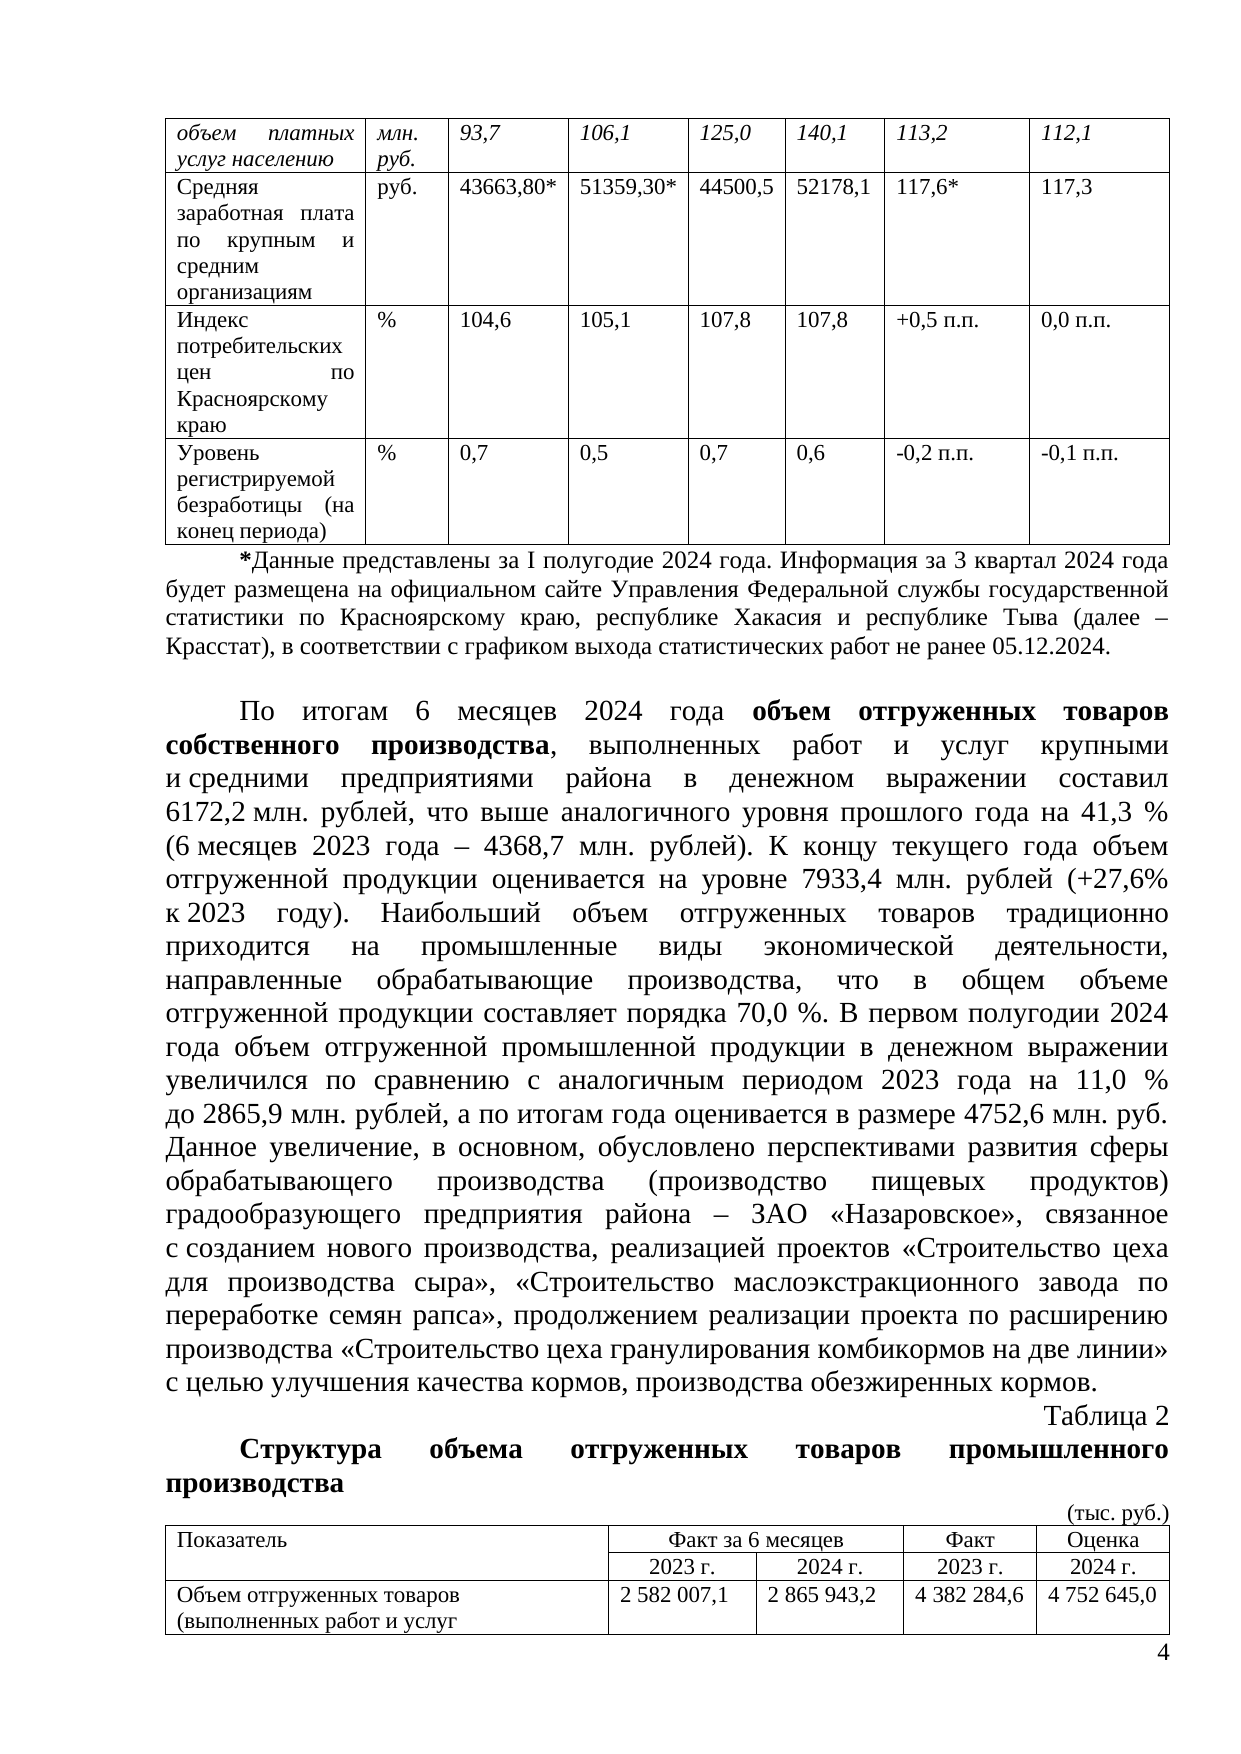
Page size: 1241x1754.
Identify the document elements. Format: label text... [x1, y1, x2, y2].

table_cell 125,0 [689, 119, 785, 172]
table_cell 51359,30* [569, 173, 688, 305]
table_cell Средняя заработная плата по крупным и средним организациям [166, 173, 365, 305]
table_cell 0,0 п.п. [1030, 306, 1169, 437]
table_cell % [366, 306, 448, 437]
table_cell 107,8 [786, 306, 884, 437]
table_cell Уровень регистрируемой безработицы (на конец периода) [166, 439, 365, 544]
table_cell 117,3 [1030, 173, 1169, 305]
table_cell 44500,5 [689, 173, 785, 305]
text (тыс. руб.) [165, 1498, 1169, 1525]
table_cell 107,8 [689, 306, 785, 437]
table_cell -0,2 п.п. [885, 439, 1029, 544]
table_header Оценка [1037, 1526, 1169, 1552]
table_cell 93,7 [449, 119, 568, 172]
text По итогам 6 месяцев 2024 года объем отгруженных товаров собственного производства, выполненных работ и услуг крупными и средними предприятиями района в денежном выражении составил 6172,2 млн. рублей, что выше аналогичного уровня прошлого года на 41,3 % (6 месяцев 2023 года – 4368,7 млн. рублей). К концу текущего года объем отгруженной продукции оценивается на уровне 7933,4 млн. рублей (+27,6% к 2023 году). Наибольший объем отгруженных товаров традиционно приходится на промышленные виды экономической деятельности, направленные обрабатывающие производства, что в общем объеме отгруженной продукции составляет порядка 70,0 %. В первом полугодии 2024 года объем отгруженной промышленной продукции в денежном выражении увеличился по сравнению с аналогичным периодом 2023 года на 11,0 % до 2865,9 млн. рублей, а по итогам года оценивается в размере 4752,6 млн. руб. Данное увеличение, в основном, обусловлено перспективами развития сферы обрабатывающего производства (производство пищевых продуктов) градообразующего предприятия района – ЗАО «Назаровское», связанное с созданием нового производства, реализацией проектов «Строительство цеха для производства сыра», «Строительство маслоэкстракционного завода по переработке семян рапса», продолжением реализации проекта по расширению производства «Строительство цеха гранулирования комбикормов на две линии» с целью улучшения качества кормов, производства обезжиренных кормов. [165, 693, 1169, 1398]
table_cell 2023 г. [609, 1553, 756, 1580]
table_cell 0,5 [569, 439, 688, 544]
table_cell 2 865 943,2 [757, 1581, 903, 1633]
table_cell 4 382 284,6 [904, 1581, 1036, 1633]
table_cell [166, 1581, 608, 1633]
table_header Показатель [166, 1526, 608, 1580]
table_cell объем платных услуг населению [166, 119, 365, 172]
table_cell 0,7 [689, 439, 785, 544]
table_cell 2 582 007,1 [609, 1581, 756, 1633]
table_cell 104,6 [449, 306, 568, 437]
table_cell -0,1 п.п. [1030, 439, 1169, 544]
table_cell 117,6* [885, 173, 1029, 305]
table_cell 113,2 [885, 119, 1029, 172]
table_cell 43663,80* [449, 173, 568, 305]
table_cell руб. [366, 173, 448, 305]
table_cell млн. руб. [366, 119, 448, 172]
table_header Факт [904, 1526, 1036, 1552]
text *Данные представлены за I полугодие 2024 года. Информация за 3 квартал 2024 года будет размещена на официальном сайте Управления Федеральной службы государственной статистики по Красноярскому краю, республике Хакасия и республике Тыва (далее – Красстат), в соответствии с графиком выхода статистических работ не ранее 05.12.2024. [165, 545, 1169, 660]
table_cell 112,1 [1030, 119, 1169, 172]
table_cell % [366, 439, 448, 544]
table_cell 4 752 645,0 [1037, 1581, 1169, 1633]
table_cell 140,1 [786, 119, 884, 172]
table_cell Индекс потребительских цен по Красноярскому краю [166, 306, 365, 437]
table_cell 0,7 [449, 439, 568, 544]
table_cell 52178,1 [786, 173, 884, 305]
table_cell 2023 г. [904, 1553, 1036, 1580]
table_cell 106,1 [569, 119, 688, 172]
table_cell +0,5 п.п. [885, 306, 1029, 437]
table_cell 2024 г. [1037, 1553, 1169, 1580]
table_cell 2024 г. [757, 1553, 903, 1580]
table_header Факт за 6 месяцев [609, 1526, 903, 1552]
text Таблица 2 [165, 1398, 1169, 1431]
table_cell 105,1 [569, 306, 688, 437]
text Структура объема отгруженных товаров промышленного производства [165, 1431, 1169, 1498]
table_cell 0,6 [786, 439, 884, 544]
